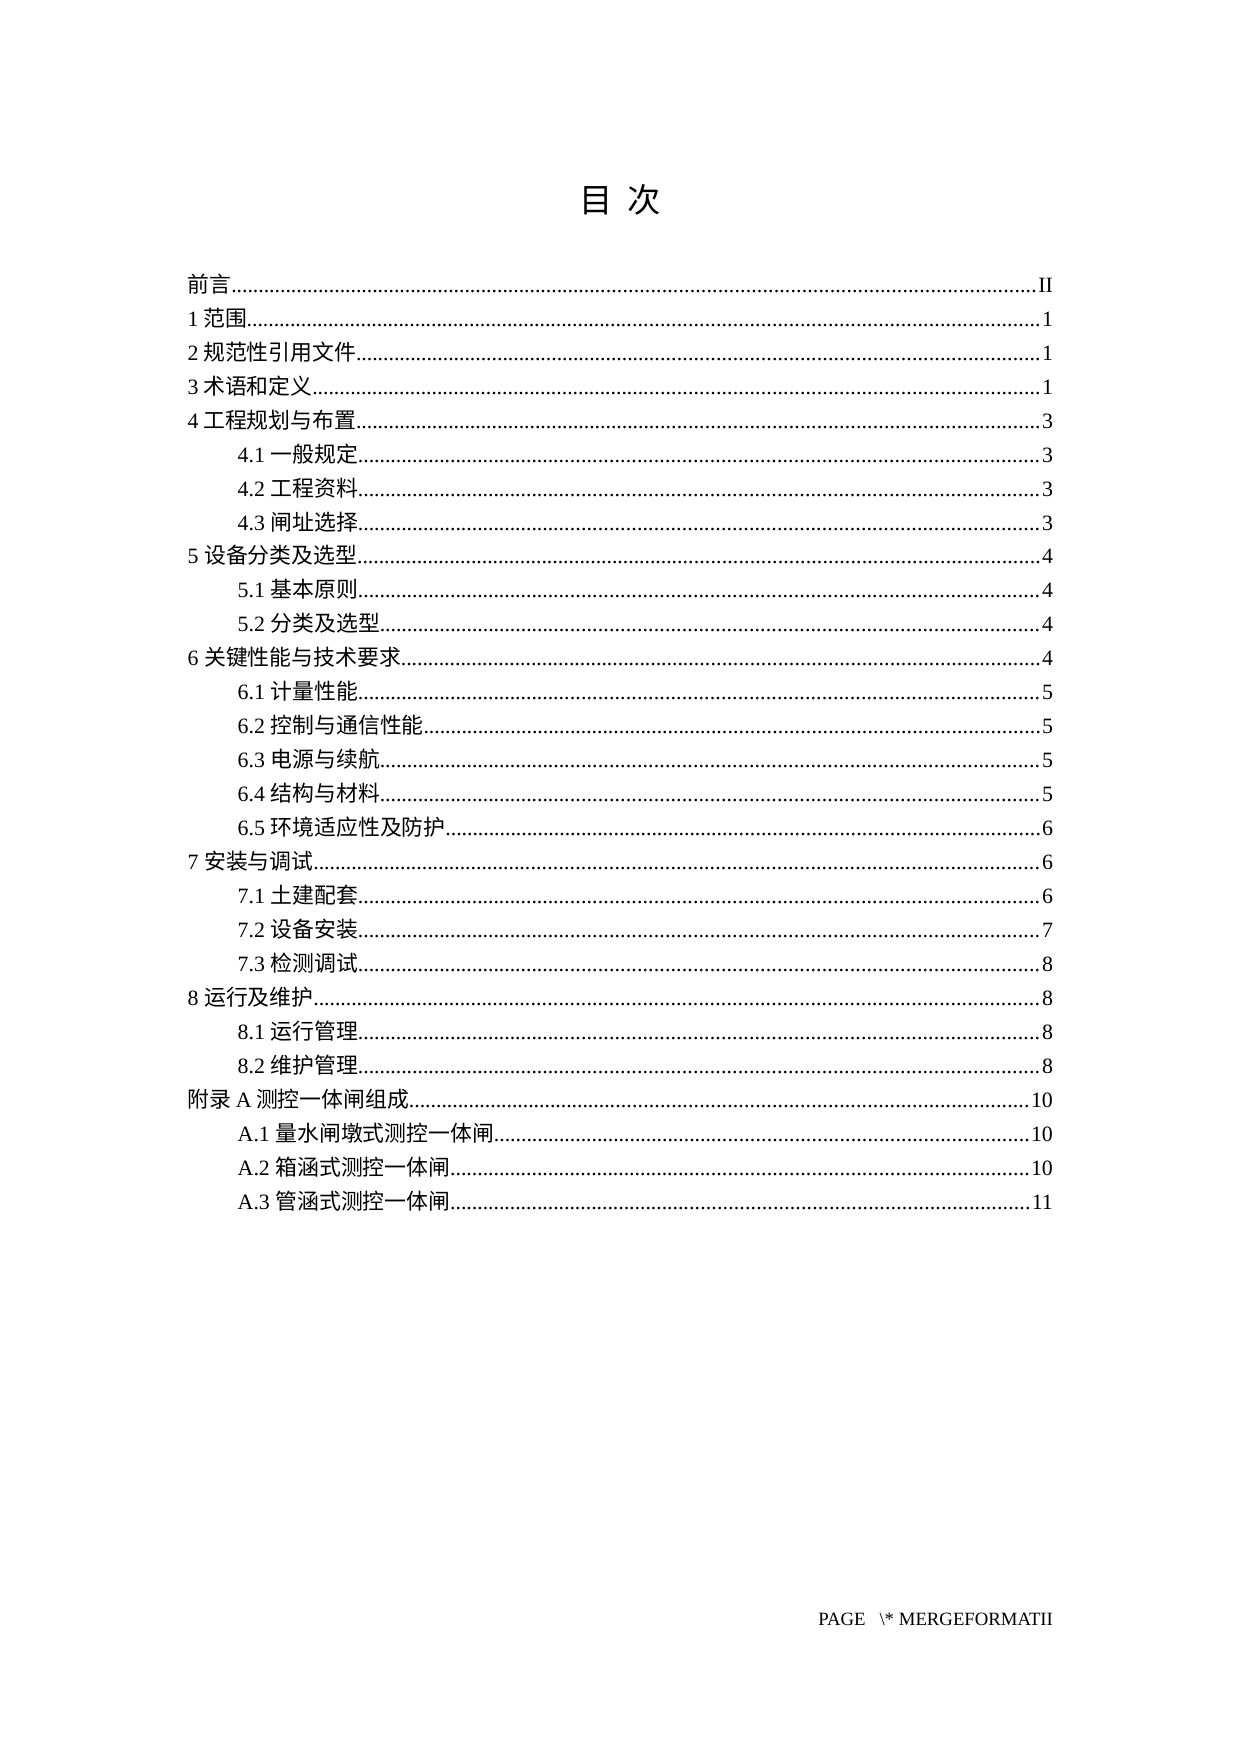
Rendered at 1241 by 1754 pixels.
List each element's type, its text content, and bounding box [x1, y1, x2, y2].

text 2规范性引用文件 1 [187, 334, 1053, 368]
text 8.2 维护管理 8 [237, 1047, 1053, 1081]
text 6.2 控制与通信性能 5 [237, 707, 1053, 741]
text 6.3 电源与续航 5 [237, 741, 1053, 775]
text A.1 量水闸墩式测控一体闸 10 [237, 1115, 1053, 1149]
text 7.2 设备安装 7 [237, 911, 1053, 945]
text 前言 II [187, 266, 1053, 300]
text 4.1 一般规定 3 [237, 436, 1053, 469]
text 5.1 基本原则 4 [237, 571, 1053, 605]
text 8.1 运行管理 8 [237, 1013, 1053, 1047]
text A.3 管涵式测控一体闸 11 [237, 1183, 1053, 1217]
text 6 关键性能与技术要求 4 [187, 639, 1053, 673]
text 7.3 检测调试 8 [237, 945, 1053, 979]
text 目 次 [187, 164, 1053, 232]
text 8 运行及维护 8 [187, 979, 1053, 1013]
text 4工程规划与布置 3 [187, 402, 1053, 436]
text 4.2 工程资料 3 [237, 469, 1053, 503]
text A.2 箱涵式测控一体闸 10 [237, 1149, 1053, 1183]
text 7 安装与调试 6 [187, 843, 1053, 877]
text 附录A 测控一体闸组成 10 [187, 1081, 1053, 1115]
text 6.1 计量性能 5 [237, 673, 1053, 707]
text 5 设备分类及选型 4 [187, 537, 1053, 571]
text 1范围 1 [187, 300, 1053, 334]
text 3术语和定义 1 [187, 368, 1053, 402]
text 7.1 土建配套 6 [237, 877, 1053, 911]
text 5.2 分类及选型 4 [237, 605, 1053, 639]
text 6.5 环境适应性及防护 6 [237, 809, 1053, 843]
text 6.4 结构与材料 5 [237, 775, 1053, 809]
text 4.3 闸址选择 3 [237, 503, 1053, 537]
